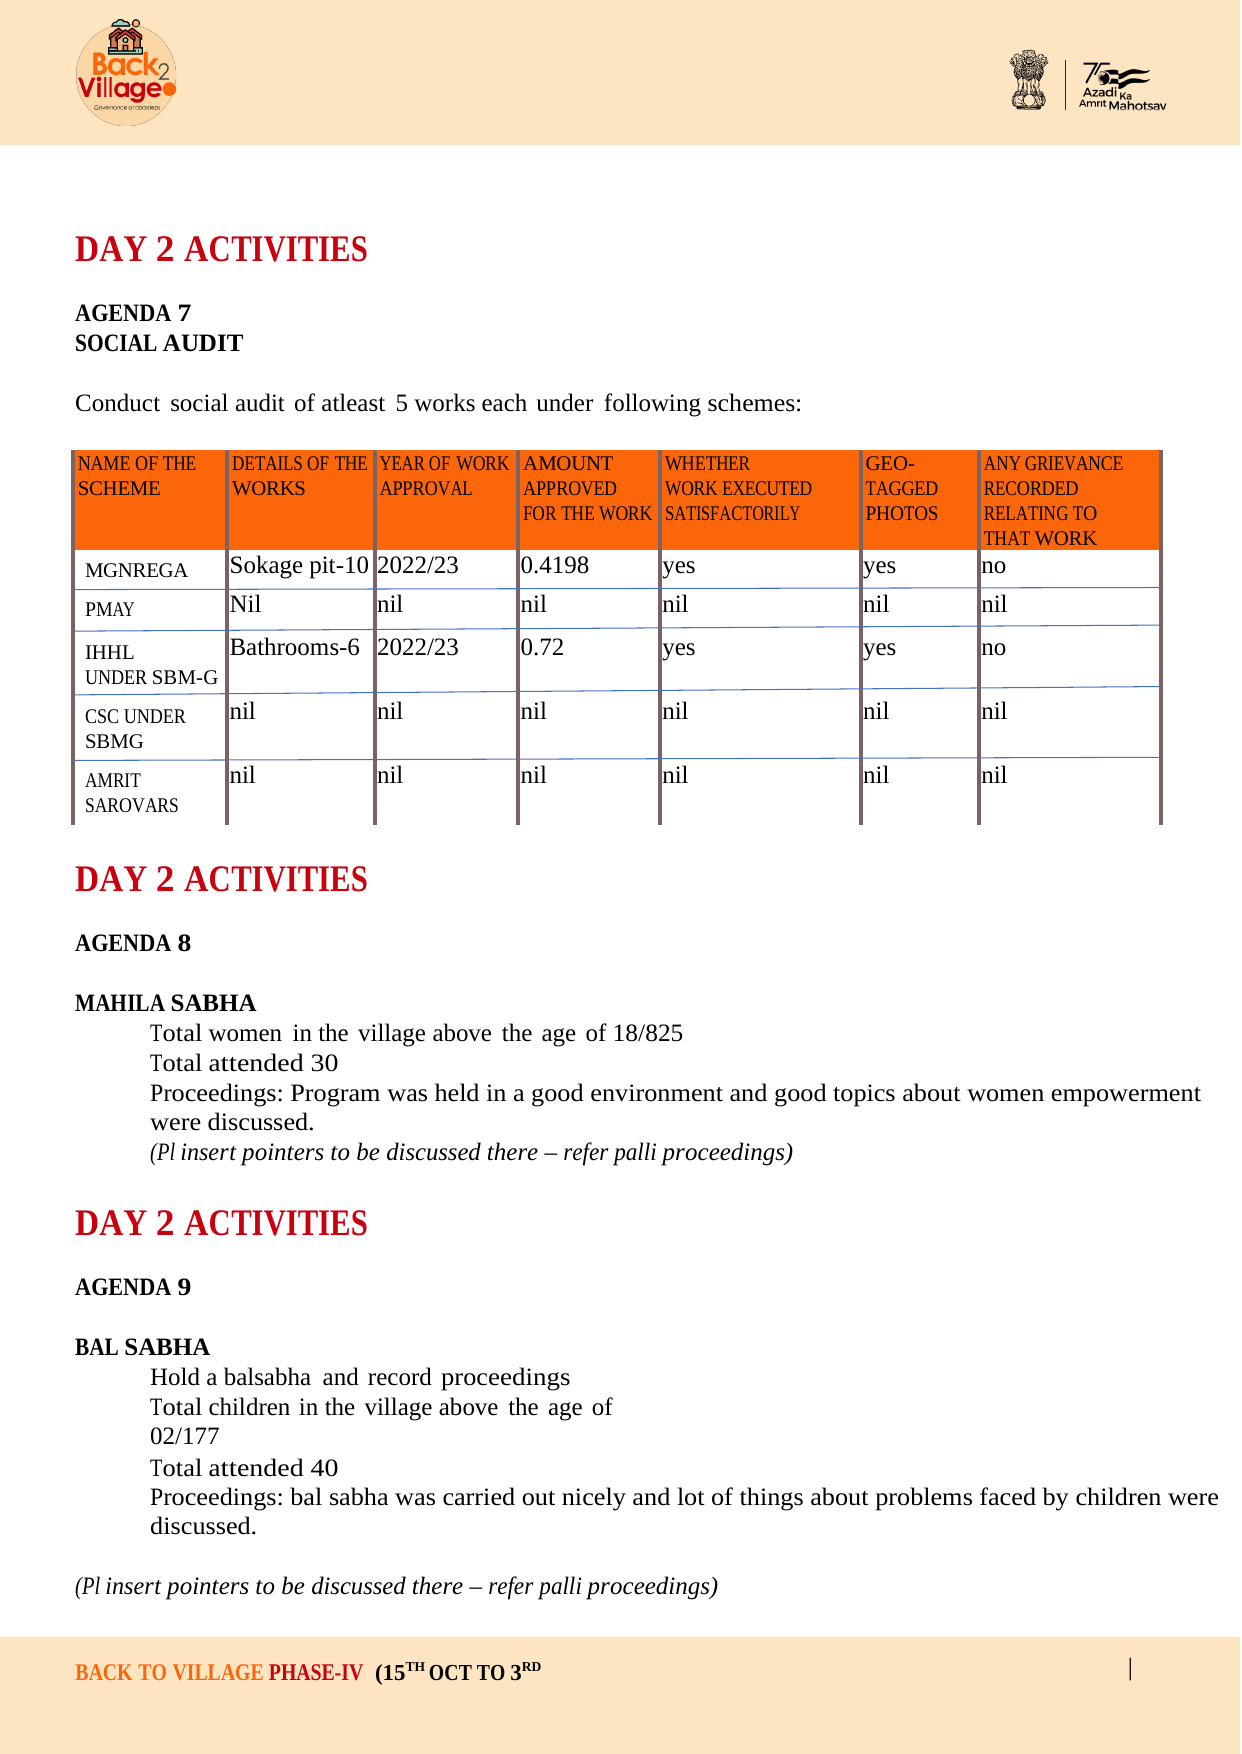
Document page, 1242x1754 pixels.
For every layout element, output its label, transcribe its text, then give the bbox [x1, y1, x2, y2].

text AGENDA 8 [75, 928, 1242, 957]
text (Pl insert pointers to be discussed there – refer palli proceedings) [75, 1571, 1242, 1600]
table_cell yes [863, 550, 977, 587]
text DAY 2 ACTIVITIES [75, 227, 1242, 270]
table_cell 0.4198 [520, 550, 658, 588]
table_cell Sokage pit-10 [229, 550, 373, 588]
table_header YEAR OF WORK APPROVAL [377, 450, 516, 550]
table_cell nil [863, 760, 977, 824]
table_header DETAILS OF THE WORKS [229, 450, 373, 550]
table_header AMOUNT APPROVED FOR THE WORK [520, 450, 658, 550]
text BAL SABHA [75, 1332, 1242, 1360]
table_cell nil [981, 589, 1159, 625]
table_cell no [981, 632, 1159, 687]
text Total children in the village above the age of 02/177 [150, 1392, 656, 1450]
table_cell nil [520, 760, 658, 824]
table_cell nil [377, 696, 516, 759]
table_header ANY GRIEVANCE RECORDED RELATING TO THAT WORK [981, 450, 1159, 550]
table_cell nil [863, 696, 977, 757]
table_header WHETHER WORK EXECUTED SATISFACTORILY [662, 450, 859, 550]
table_cell yes [662, 550, 859, 587]
text DAY 2 ACTIVITIES [75, 856, 1242, 899]
text SOCIAL AUDIT [75, 328, 1242, 357]
table_cell Nil [229, 590, 373, 629]
table_cell nil [981, 760, 1159, 824]
table_cell MGNREGA [75, 550, 225, 589]
picture [74, 17, 177, 126]
text Proceedings: Program was held in a good environment and good topics about women empowerment were discussed. [150, 1078, 1242, 1135]
table_cell nil [662, 589, 859, 627]
text Conduct social audit of atleast 5 works each under following schemes: [75, 388, 1242, 417]
table_cell yes [662, 632, 859, 689]
table_cell Bathrooms-6 [229, 632, 373, 693]
table_header NAME OF THE SCHEME [75, 450, 225, 550]
table_cell CSC UNDER SBMG [75, 696, 225, 759]
table_cell 2022/23 [377, 632, 516, 692]
text DAY 2 ACTIVITIES [75, 1200, 1242, 1243]
table_cell nil [377, 590, 516, 628]
table_cell nil [981, 696, 1159, 757]
text MAHILA SABHA [75, 988, 1242, 1017]
table_cell nil [662, 760, 859, 824]
text AGENDA 9 [75, 1272, 1242, 1300]
table_cell nil [377, 760, 516, 824]
table_cell nil [520, 589, 658, 628]
table_cell IHHL UNDER SBM-G [75, 632, 225, 694]
text Total women in the village above the age of 18/825 [150, 1018, 1242, 1047]
table_cell nil [229, 761, 373, 824]
table_cell nil [662, 696, 859, 758]
table_cell no [981, 550, 1159, 587]
text (Pl insert pointers to be discussed there – refer palli proceedings) [150, 1137, 1242, 1165]
table_cell nil [520, 696, 658, 758]
table_cell 2022/23 [377, 550, 516, 588]
text Total attended 40 [150, 1453, 656, 1481]
text Total attended 30 [150, 1048, 1242, 1077]
table_header GEO- TAGGED PHOTOS [863, 450, 977, 550]
text Proceedings: bal sabha was carried out nicely and lot of things about problems faced by children were discussed. [150, 1482, 1242, 1540]
picture [1007, 47, 1051, 112]
table_cell PMAY [75, 590, 225, 630]
picture [1076, 57, 1168, 113]
table_cell 0.72 [520, 632, 658, 690]
table_cell nil [863, 589, 977, 626]
text AGENDA 7 [75, 298, 1242, 327]
table_cell nil [229, 696, 373, 759]
text Hold a balsabha and record proceedings [150, 1362, 1242, 1390]
table_cell yes [863, 632, 977, 688]
table_cell AMRIT SAROVARS [75, 761, 225, 824]
